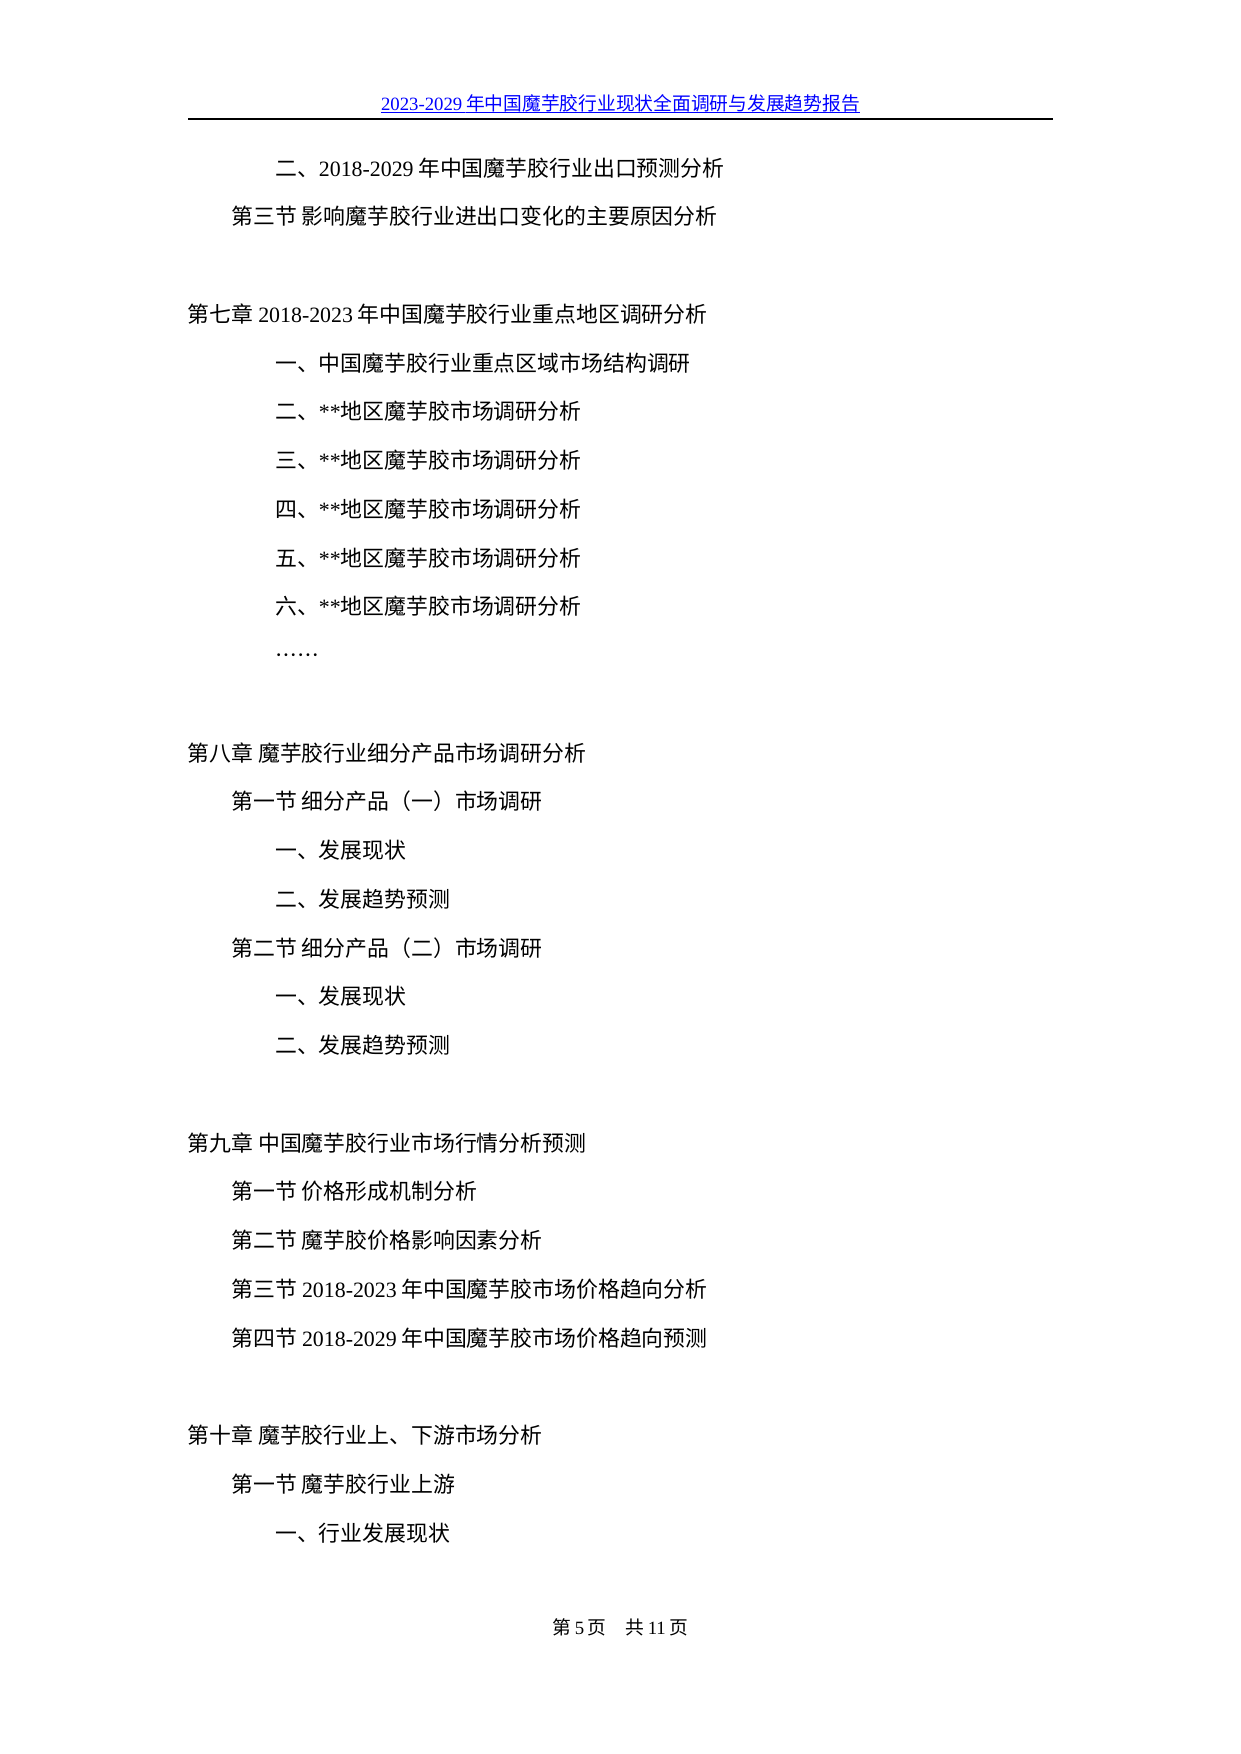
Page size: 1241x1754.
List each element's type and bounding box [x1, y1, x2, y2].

text [187, 150, 1053, 1548]
